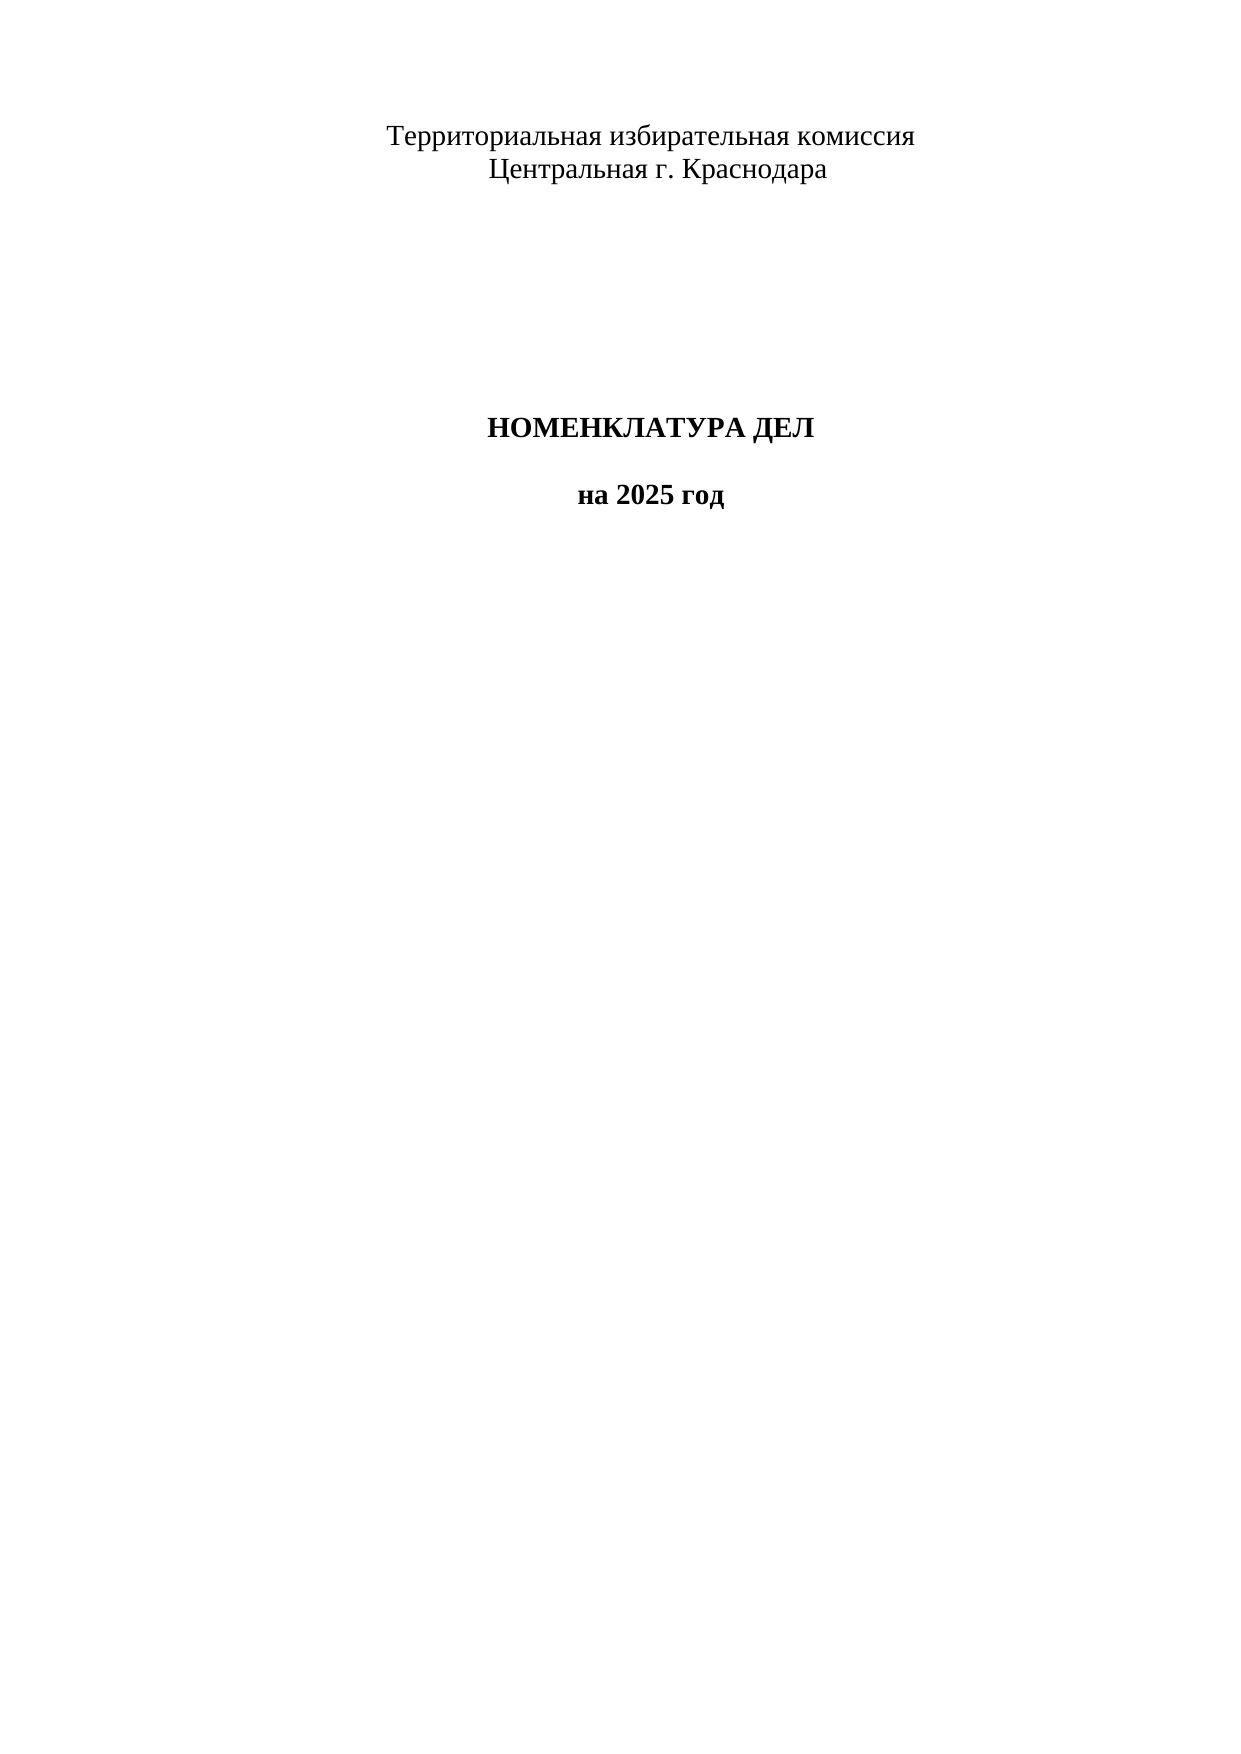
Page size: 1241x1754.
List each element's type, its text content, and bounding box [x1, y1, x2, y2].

text Территориальная избирательная комиссия [118, 118, 1182, 152]
text Центральная г. Краснодара [118, 152, 1182, 185]
text НОМЕНКЛАТУРА ДЕЛ [118, 410, 1182, 444]
text на 2025 год [118, 477, 1182, 511]
